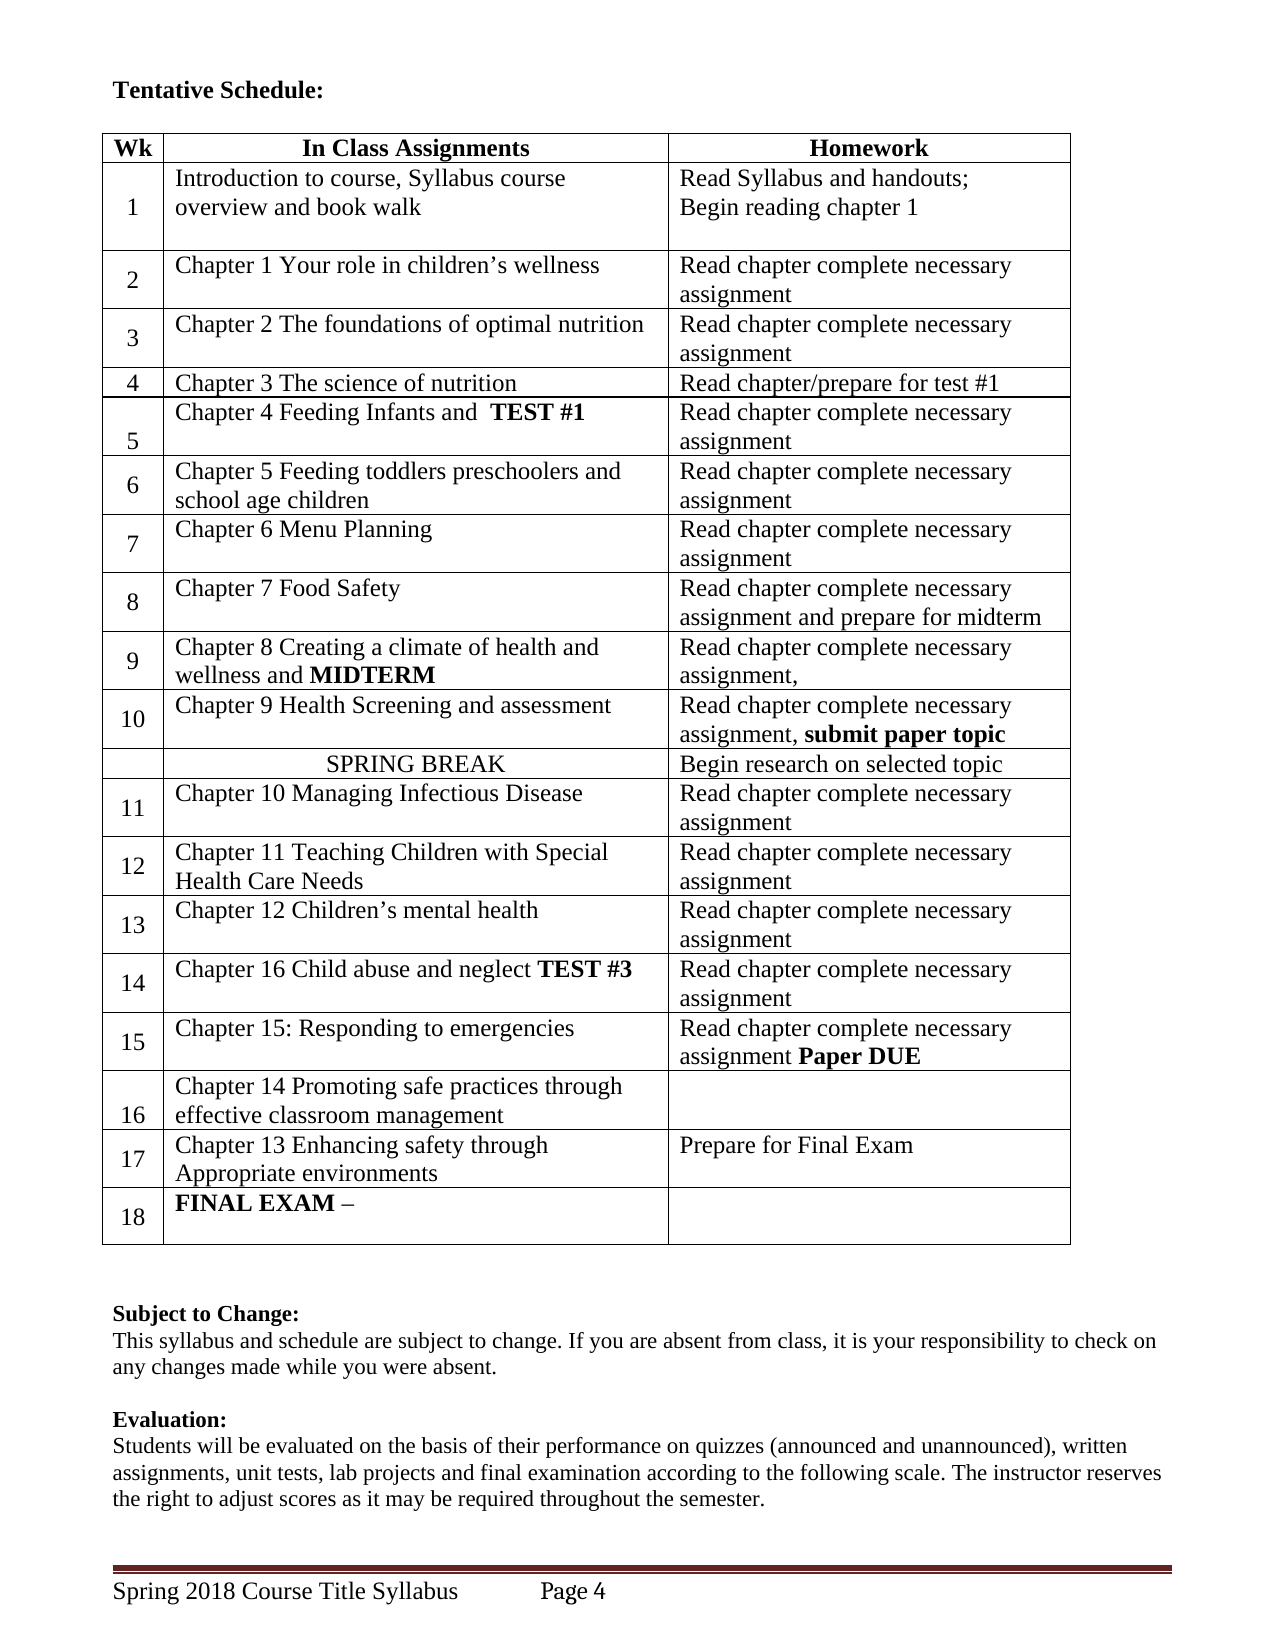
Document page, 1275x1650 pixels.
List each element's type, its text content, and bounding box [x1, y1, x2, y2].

table_cell Chapter 16 Child abuse and neglect TEST #3 [164, 954, 668, 1012]
table_cell 3 [103, 309, 163, 367]
table_cell Chapter 4 Feeding Infants and TEST #1 [164, 398, 668, 455]
table_cell Chapter 3 The science of nutrition [164, 368, 668, 396]
table_cell 15 [103, 1013, 163, 1070]
text Subject to Change: [112, 1301, 1172, 1327]
table_header Wk [103, 134, 163, 162]
table_cell Chapter 9 Health Screening and assessment [164, 690, 668, 748]
table_cell [669, 1188, 1070, 1244]
table_cell Read Syllabus and handouts; Begin reading chapter 1 [669, 163, 1070, 249]
table_cell 6 [103, 456, 163, 513]
table_cell Chapter 15: Responding to emergencies [164, 1013, 668, 1070]
table_cell Chapter 13 Enhancing safety through Appropriate environments [164, 1130, 668, 1187]
table_cell Chapter 14 Promoting safe practices through effective classroom management [164, 1071, 668, 1129]
table_cell 4 [103, 368, 163, 396]
table_cell Prepare for Final Exam [669, 1130, 1070, 1187]
table_cell Read chapter complete necessary assignment [669, 779, 1070, 836]
table_cell 11 [103, 779, 163, 836]
table_cell 2 [103, 251, 163, 308]
table_cell Chapter 8 Creating a climate of health and wellness and MIDTERM [164, 632, 668, 689]
table_cell Read chapter complete necessary assignment [669, 515, 1070, 572]
table_cell Read chapter complete necessary assignment, submit paper topic [669, 690, 1070, 748]
table_cell Read chapter/prepare for test #1 [669, 368, 1070, 396]
table_cell Read chapter complete necessary assignment Paper DUE [669, 1013, 1070, 1070]
table_cell Chapter 2 The foundations of optimal nutrition [164, 309, 668, 367]
table_cell 18 [103, 1188, 163, 1244]
table_cell 13 [103, 896, 163, 953]
table_cell 14 [103, 954, 163, 1012]
table_cell Introduction to course, Syllabus course overview and book walk [164, 163, 668, 249]
table_cell 1 [103, 163, 163, 249]
table_cell Chapter 12 Children’s mental health [164, 896, 668, 953]
table_cell [103, 749, 163, 777]
table_cell Read chapter complete necessary assignment [669, 837, 1070, 894]
table_cell 10 [103, 690, 163, 748]
table_cell Chapter 6 Menu Planning [164, 515, 668, 572]
table_cell Read chapter complete necessary assignment [669, 251, 1070, 308]
table_cell 17 [103, 1130, 163, 1187]
table_cell Read chapter complete necessary assignment and prepare for midterm [669, 573, 1070, 631]
table_cell Read chapter complete necessary assignment [669, 309, 1070, 367]
table_cell 5 [103, 398, 163, 455]
table_cell Read chapter complete necessary assignment, [669, 632, 1070, 689]
table_cell FINAL EXAM – [164, 1188, 668, 1244]
table_cell Chapter 11 Teaching Children with Special Health Care Needs [164, 837, 668, 894]
table_cell Read chapter complete necessary assignment [669, 456, 1070, 513]
table_cell SPRING BREAK [164, 749, 668, 777]
table_cell Read chapter complete necessary assignment [669, 398, 1070, 455]
table_cell Read chapter complete necessary assignment [669, 896, 1070, 953]
table_cell 12 [103, 837, 163, 894]
table_cell Begin research on selected topic [669, 749, 1070, 777]
table_cell 8 [103, 573, 163, 631]
text Students will be evaluated on the basis of their performance on quizzes (announced and unannounced), written assignments, unit tests, lab projects and final examination according to the following scale. The instructor reserves the right to adjust scores as it may be required throughout the semester. [112, 1432, 1172, 1511]
text Tentative Schedule: [112, 75, 1172, 104]
table_header Homework [669, 134, 1070, 162]
text Evaluation: [112, 1406, 1172, 1432]
table_header In Class Assignments [164, 134, 668, 162]
table_cell Read chapter complete necessary assignment [669, 954, 1070, 1012]
text This syllabus and schedule are subject to change. If you are absent from class, it is your responsibility to check on any changes made while you were absent. [112, 1327, 1172, 1379]
table_cell Chapter 1 Your role in children’s wellness [164, 251, 668, 308]
table_cell 9 [103, 632, 163, 689]
table_cell 7 [103, 515, 163, 572]
table_cell [669, 1071, 1070, 1129]
table_cell Chapter 5 Feeding toddlers preschoolers and school age children [164, 456, 668, 513]
table_cell Chapter 10 Managing Infectious Disease [164, 779, 668, 836]
table_cell Chapter 7 Food Safety [164, 573, 668, 631]
table_cell 16 [103, 1071, 163, 1129]
